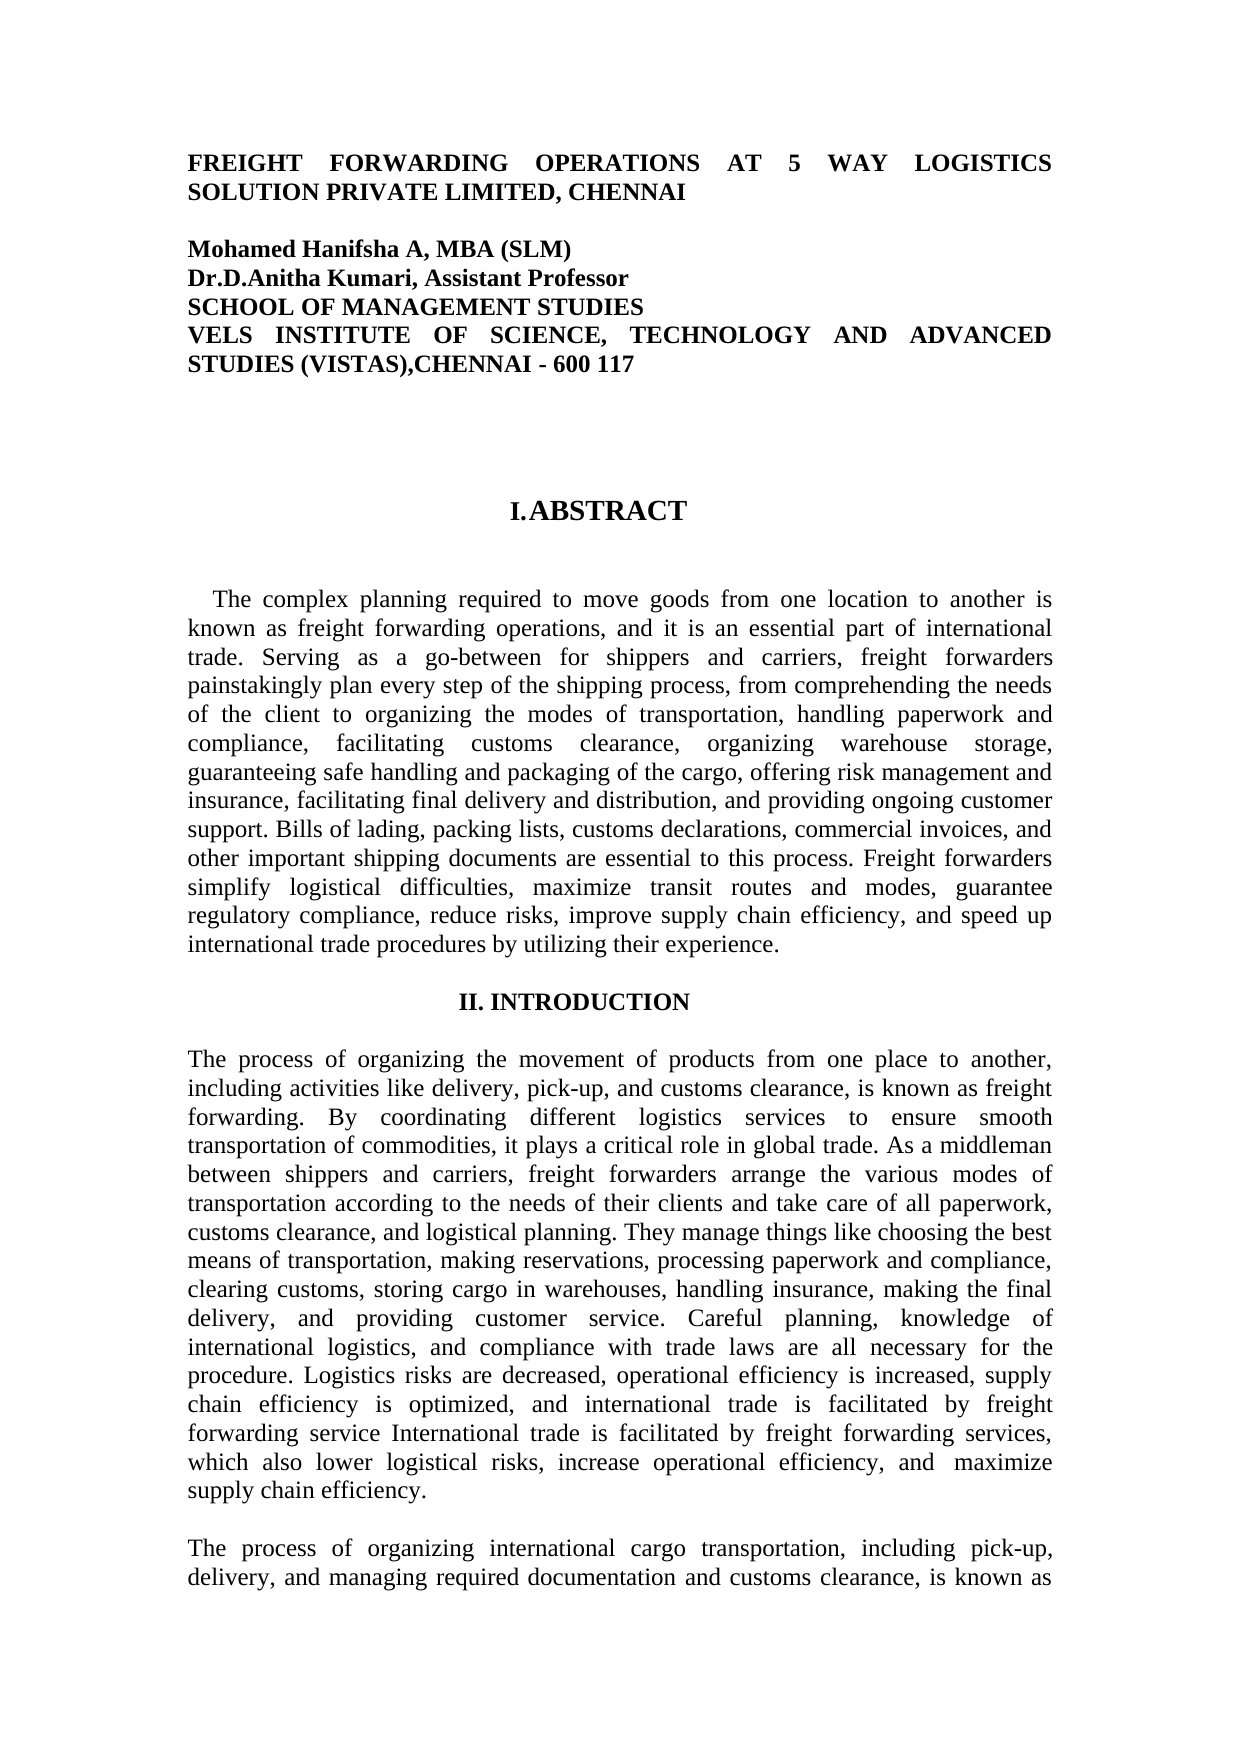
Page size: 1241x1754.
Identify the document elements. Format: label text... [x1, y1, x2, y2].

text Mohamed Hanifsha A, MBA (SLM) Dr.D.Anitha Kumari, Assistant Professor SCHOOL OF MANAGEMENT STUDIES [187, 234, 702, 321]
subtitle ABSTRACT [509, 493, 1207, 527]
text The complex planning required to move goods from one location to another is known as freight forwarding operations, and it is an essential part of international trade. Serving as a go-between for shippers and carriers, freight forwarders painstakingly plan every step of the shipping process, from comprehending the needs of the client to organizing the modes of transportation, handling paperwork and compliance, facilitating customs clearance, organizing warehouse storage, guaranteeing safe handling and packaging of the cargo, offering risk management and insurance, facilitating final delivery and distribution, and providing ongoing customer support. Bills of lading, packing lists, customs declarations, commercial invoices, and other important shipping documents are essential to this process. Freight forwarders simplify logistical difficulties, maximize transit routes and modes, guarantee regulatory compliance, reduce risks, improve supply chain efficiency, and speed up international trade procedures by utilizing their experience. [187, 584, 1053, 958]
subtitle FREIGHT FORWARDING OPERATIONS AT 5 WAY LOGISTICS SOLUTION PRIVATE LIMITED, CHENNAI [187, 148, 1053, 205]
text The process of organizing the movement of products from one place to another, including activities like delivery, pick-up, and customs clearance, is known as freight forwarding. By coordinating different logistics services to ensure smooth transportation of commodities, it plays a critical role in global trade. As a middleman between shippers and carriers, freight forwarders arrange the various modes of transportation according to the needs of their clients and take care of all paperwork, customs clearance, and logistical planning. They manage things like choosing the best means of transportation, making reservations, processing paperwork and compliance, clearing customs, storing cargo in warehouses, handling insurance, making the final delivery, and providing customer service. Careful planning, knowledge of international logistics, and compliance with trade laws are all necessary for the procedure. Logistics risks are decreased, operational efficiency is increased, supply chain efficiency is optimized, and international trade is facilitated by freight forwarding service International trade is facilitated by freight forwarding services, which also lower logistical risks, increase operational efficiency, and maximize supply chain efficiency. [187, 1044, 1053, 1504]
text The process of organizing international cargo transportation, including pick-up, delivery, and managing required documentation and customs clearance, is known as [187, 1533, 1053, 1591]
text VELS INSTITUTE OF SCIENCE, TECHNOLOGY AND ADVANCED STUDIES (VISTAS),CHENNAI - 600 117 [187, 321, 1053, 378]
subtitle INTRODUCTION [458, 987, 1207, 1015]
